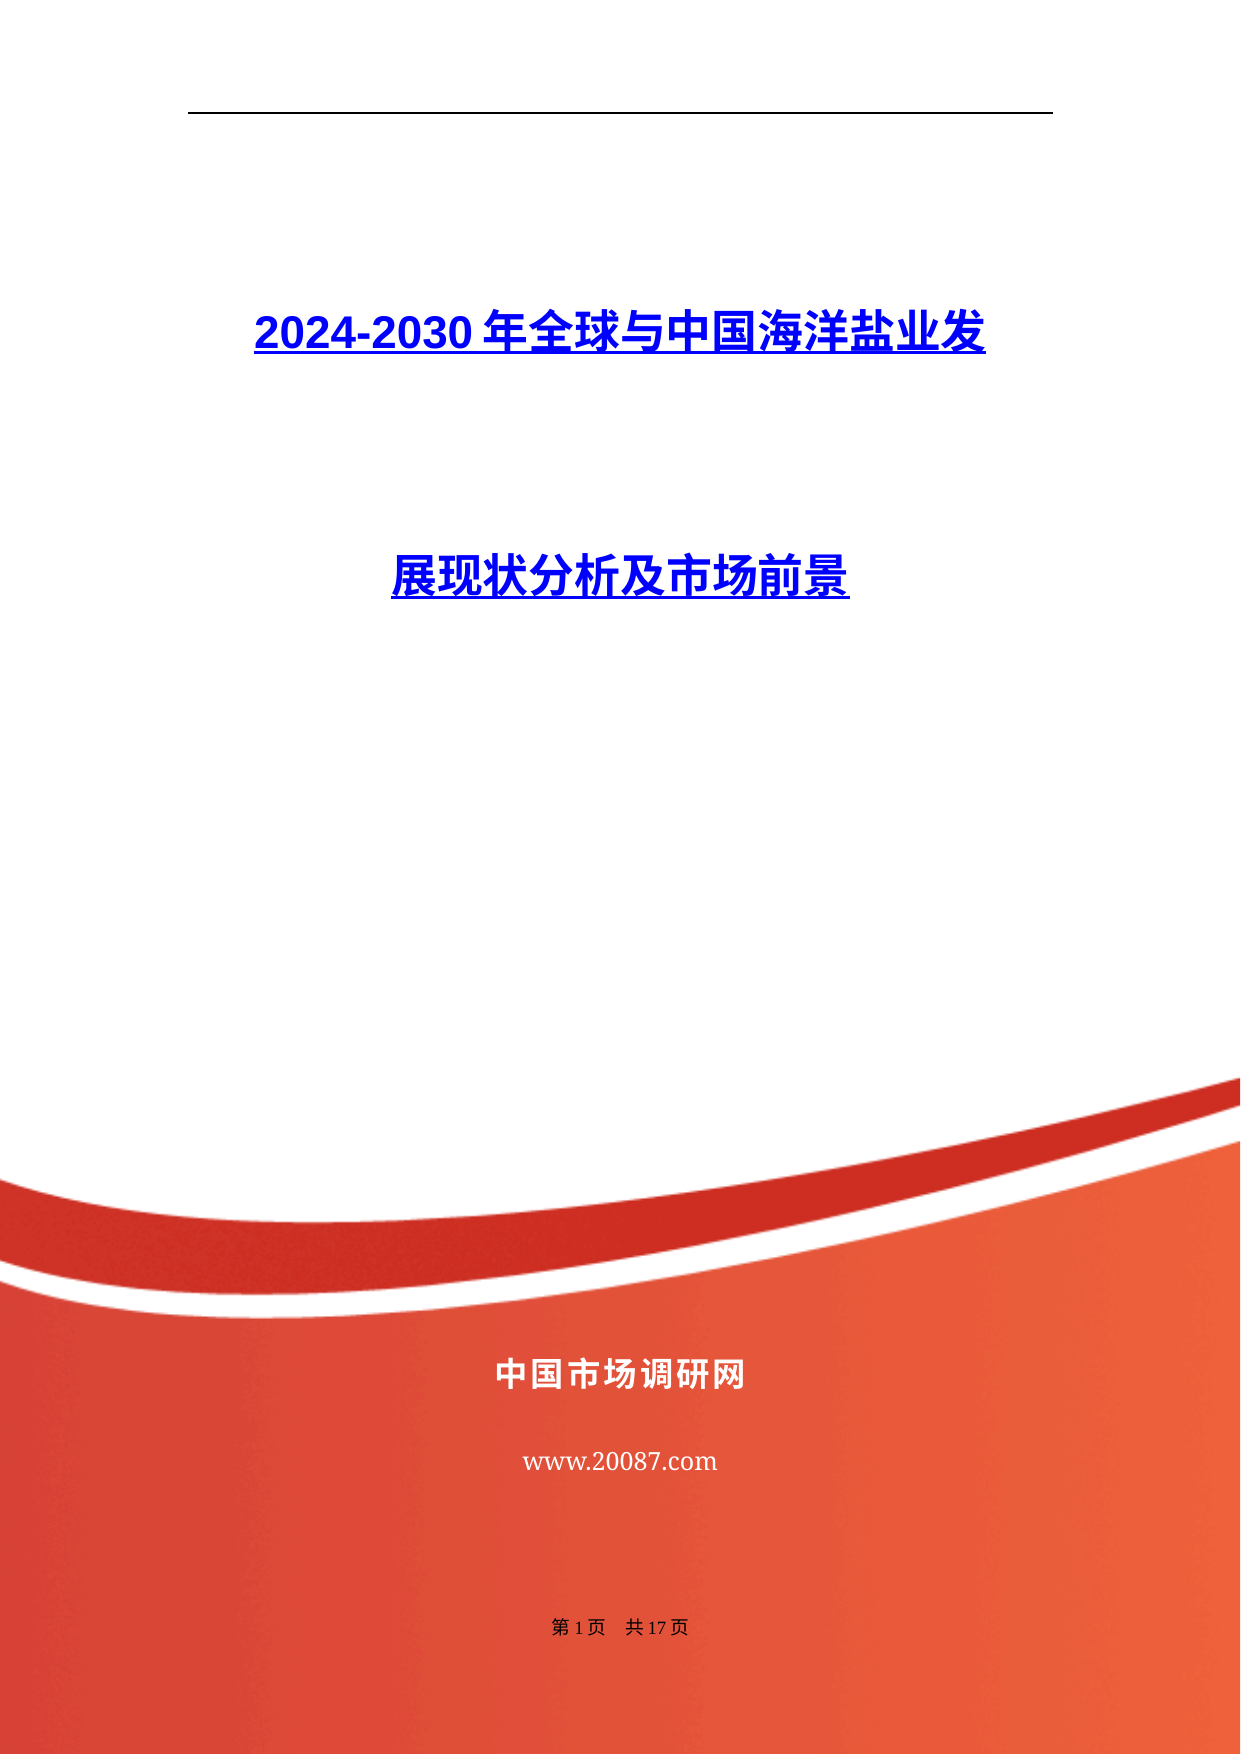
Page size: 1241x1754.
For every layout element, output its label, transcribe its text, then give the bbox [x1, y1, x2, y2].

picture [0, 1006, 1241, 1754]
text www.20087.com [187, 1428, 1053, 1493]
table_header 2024-2030年全球与中国海洋盐业发展现状分析及市场前景 [188, 207, 1053, 773]
subtitle 中国市场调研网 [187, 1339, 1053, 1404]
